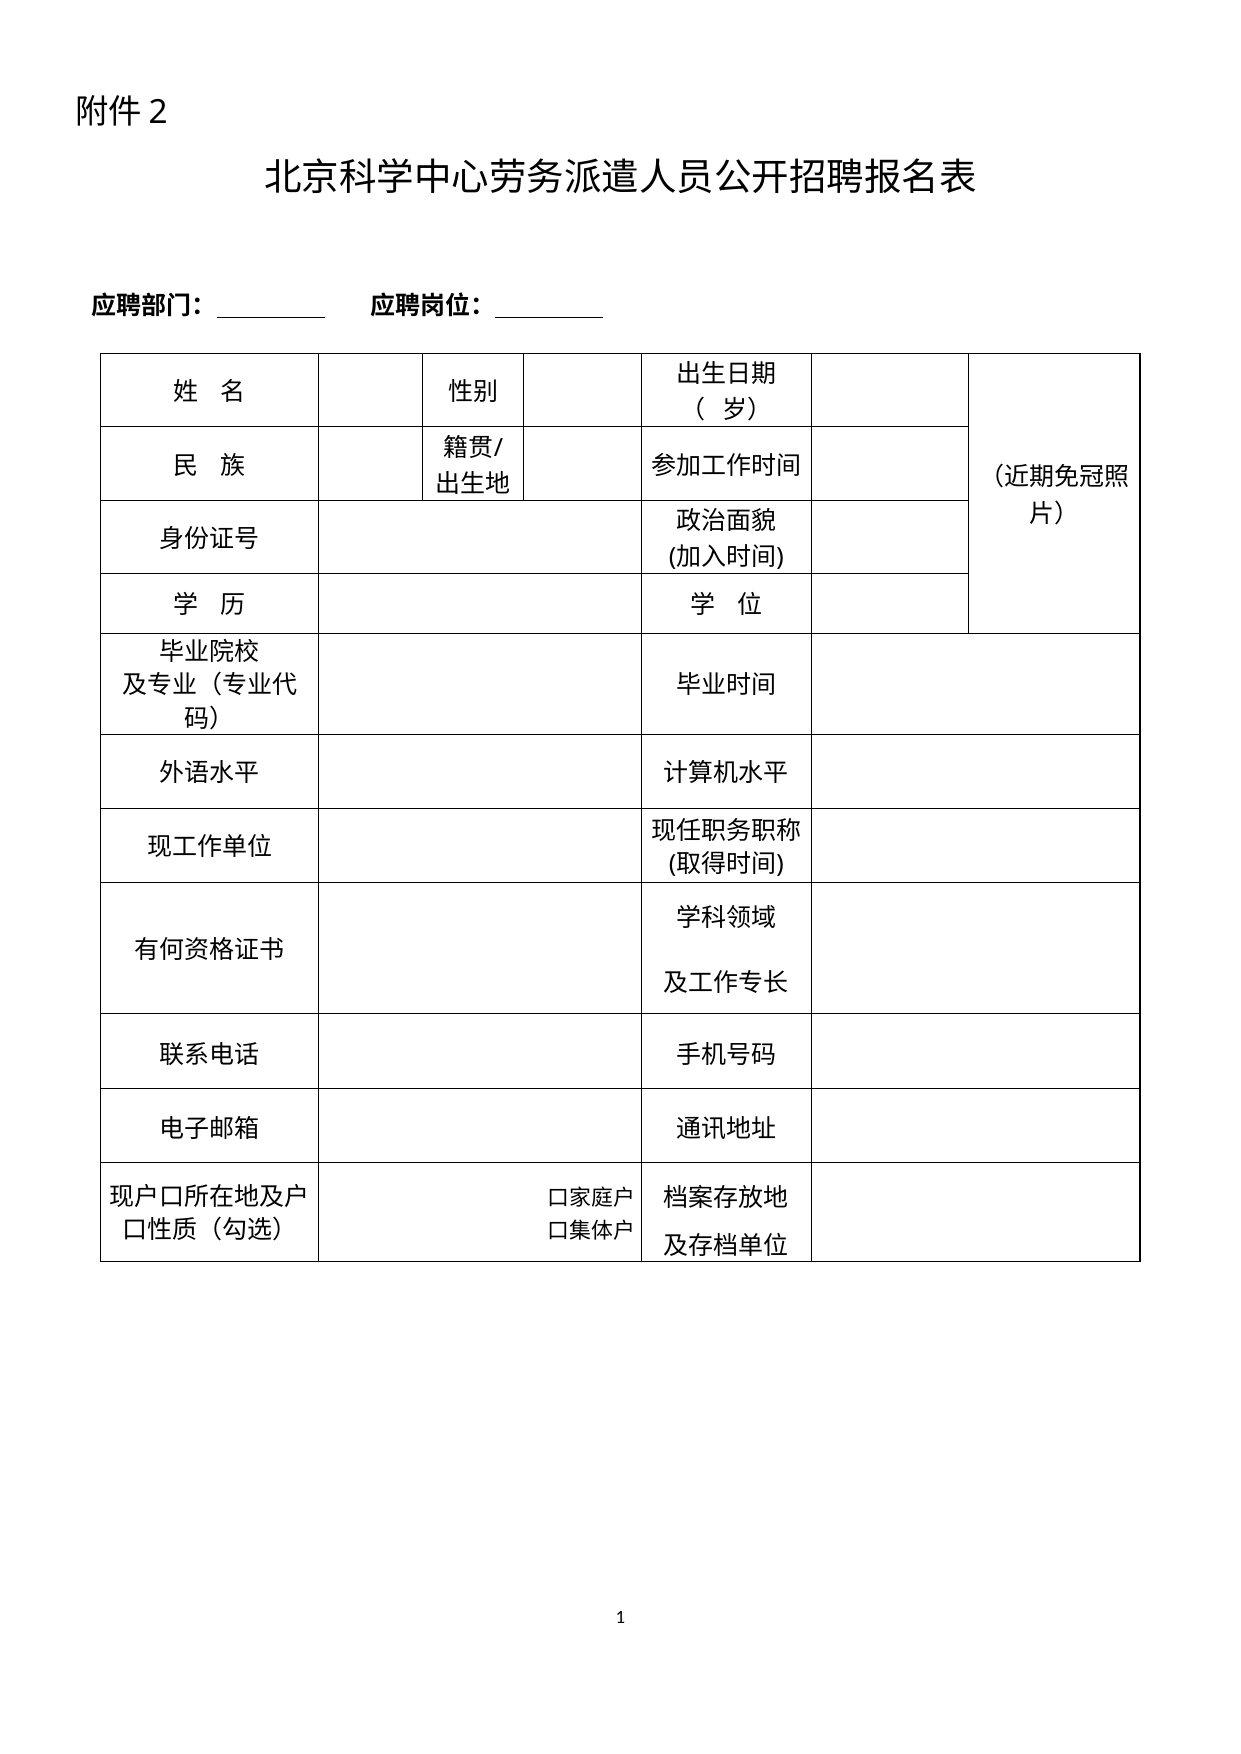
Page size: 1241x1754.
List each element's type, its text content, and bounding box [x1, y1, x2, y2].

table_cell 学 位 [642, 574, 811, 633]
table_cell 电子邮箱 [101, 1089, 318, 1162]
table_cell [812, 501, 968, 573]
table_cell 身份证号 [101, 501, 318, 573]
table_cell [812, 1163, 1139, 1261]
table_cell [812, 1089, 1139, 1162]
table_header （近期免冠照片） [969, 354, 1139, 633]
table_cell [812, 574, 968, 633]
table_header [319, 354, 422, 426]
table_header 出生日期 （ 岁） [642, 354, 811, 426]
table_cell 籍贯/ 出生地 [423, 427, 523, 499]
table_cell 现户口所在地及户口性质（勾选） [101, 1163, 318, 1261]
table_cell [319, 1089, 641, 1162]
table_cell 计算机水平 [642, 735, 811, 808]
table_cell 联系电话 [101, 1014, 318, 1087]
table_header 性别 [423, 354, 523, 426]
table_header [524, 354, 641, 426]
table_cell 参加工作时间 [642, 427, 811, 499]
table_cell [812, 1014, 1139, 1087]
table_cell [319, 883, 641, 1013]
table_cell 通讯地址 [642, 1089, 811, 1162]
table_cell 档案存放地 及存档单位 [642, 1163, 811, 1261]
table_cell [319, 574, 641, 633]
table_cell [524, 427, 641, 499]
table_cell 民 族 [101, 427, 318, 499]
table_cell [319, 501, 641, 573]
table_cell [812, 735, 1139, 808]
text 北京科学中心劳务派遣人员公开招聘报名表 [75, 141, 1165, 206]
table_cell [319, 735, 641, 808]
table_cell [812, 883, 1139, 1013]
table_cell 手机号码 [642, 1014, 811, 1087]
table_cell [812, 634, 1139, 734]
table_cell 口家庭户 口集体户 [319, 1163, 641, 1261]
table_cell [319, 427, 422, 499]
table_cell 毕业时间 [642, 634, 811, 734]
table_cell 外语水平 [101, 735, 318, 808]
table_cell 有何资格证书 [101, 883, 318, 1013]
text 附件2 [75, 76, 1165, 141]
table_cell [812, 809, 1139, 882]
table_cell 现任职务职称(取得时间) [642, 809, 811, 882]
table_header [812, 354, 968, 426]
table_cell 毕业院校 及专业（专业代码） [101, 634, 318, 734]
table_cell [812, 427, 968, 499]
table_cell [319, 634, 641, 734]
table_header 姓 名 [101, 354, 318, 426]
table_cell 学 历 [101, 574, 318, 633]
table_cell [319, 1014, 641, 1087]
table_cell 政治面貌 (加入时间) [642, 501, 811, 573]
text 应聘部门： 应聘岗位： [92, 271, 1165, 336]
table_cell 现工作单位 [101, 809, 318, 882]
table_cell 学科领域 及工作专长 [642, 883, 811, 1013]
table_cell [319, 809, 641, 882]
